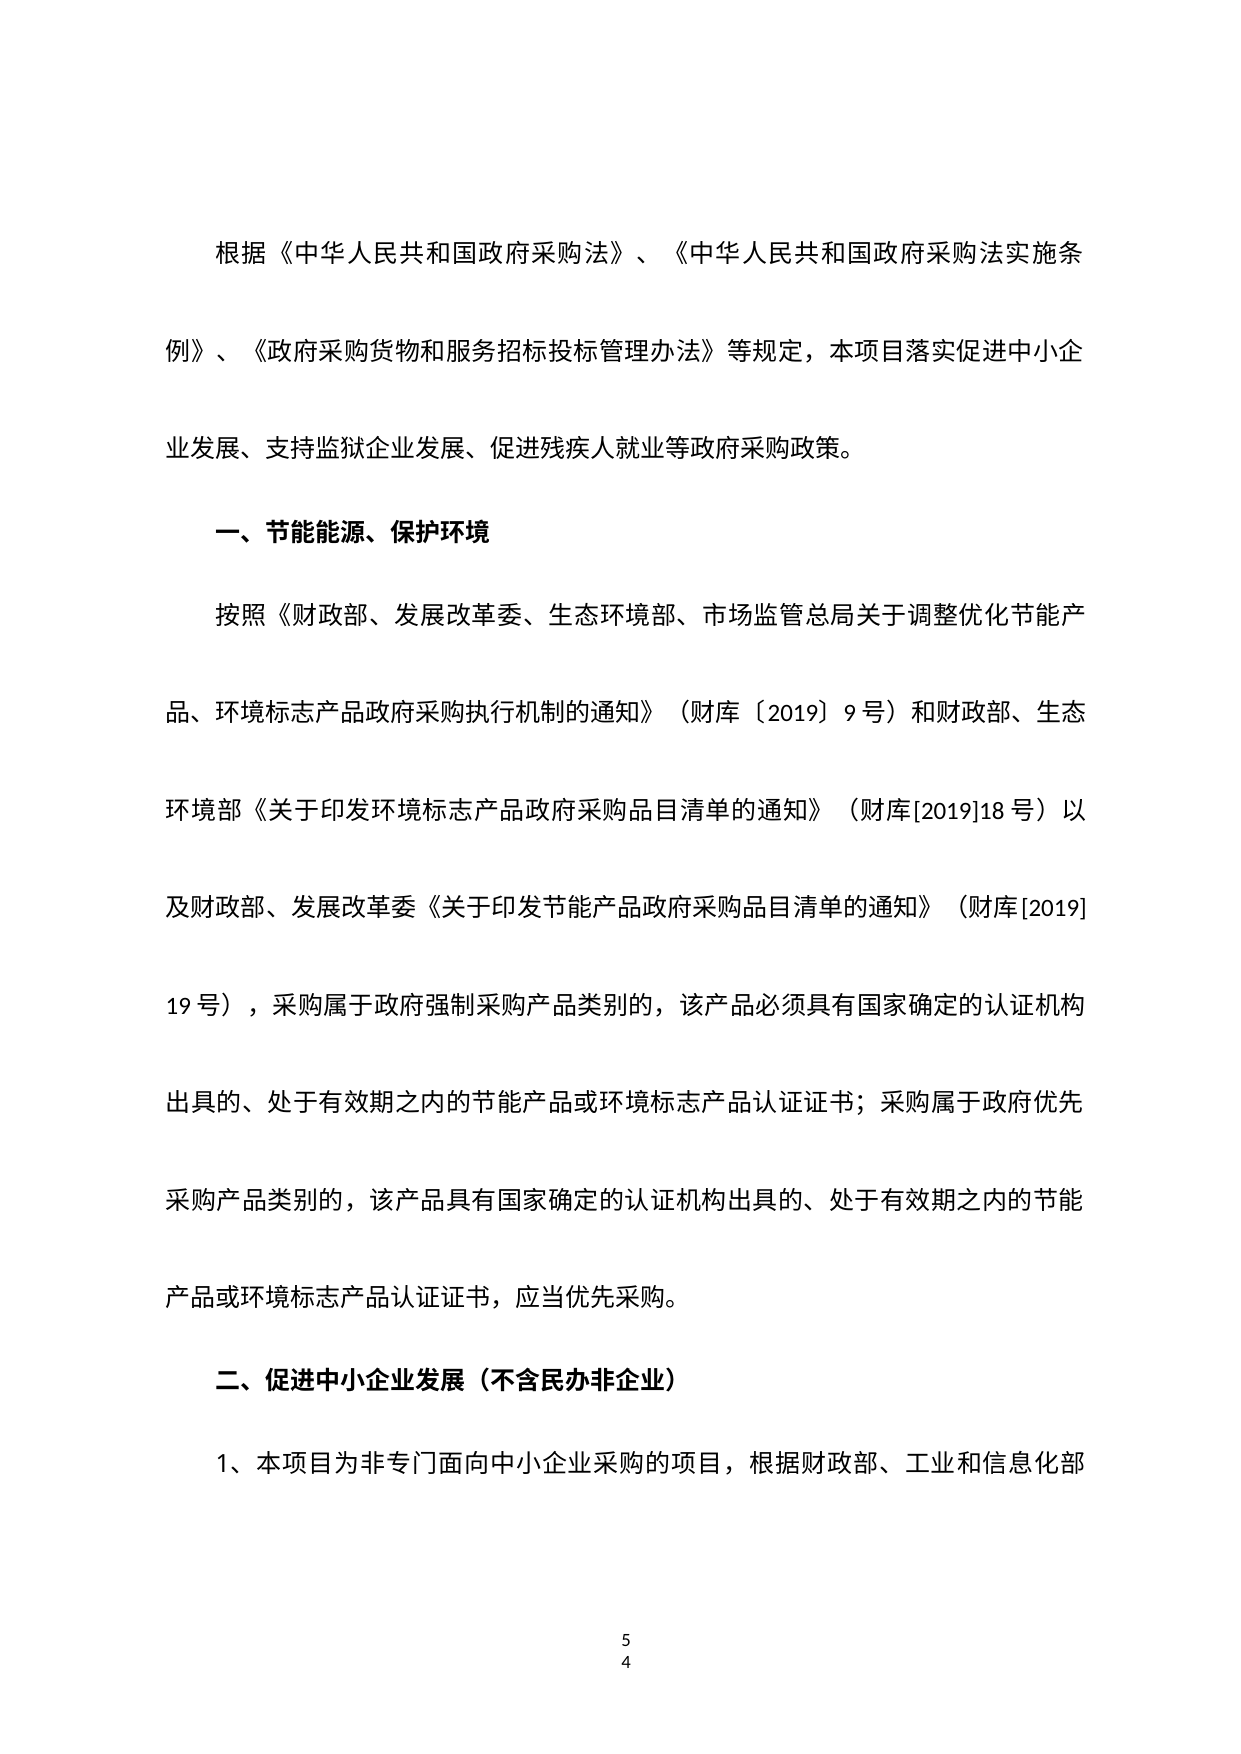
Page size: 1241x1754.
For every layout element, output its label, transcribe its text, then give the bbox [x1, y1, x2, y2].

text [165, 1429, 1087, 1494]
text 根据《中华人民共和国政府采购法》、《中华人民共和国政府采购法实施条例》、《政府采购货物和服务招标投标管理办法》等规定，本项目落实促进中小企业发展、支持监狱企业发展、促进残疾人就业等政府采购政策。 [165, 219, 1087, 479]
text 按照《财政部、发展改革委、生态环境部、市场监管总局关于调整优化节能产品、环境标志产品政府采购执行机制的通知》（财库〔2019〕9号）和财政部、生态环境部《关于印发环境标志产品政府采购品目清单的通知》（财库[2019]18号）以及财政部、发展改革委《关于印发节能产品政府采购品目清单的通知》（财库[2019]19号），采购属于政府强制采购产品类别的，该产品必须具有国家确定的认证机构出具的、处于有效期之内的节能产品或环境标志产品认证证书；采购属于政府优先采购产品类别的，该产品具有国家确定的认证机构出具的、处于有效期之内的节能产品或环境标志产品认证证书，应当优先采购。 [165, 581, 1087, 1328]
text 一、节能能源、保护环境 [165, 498, 1087, 563]
text 二、促进中小企业发展（不含民办非企业） [165, 1346, 1087, 1411]
